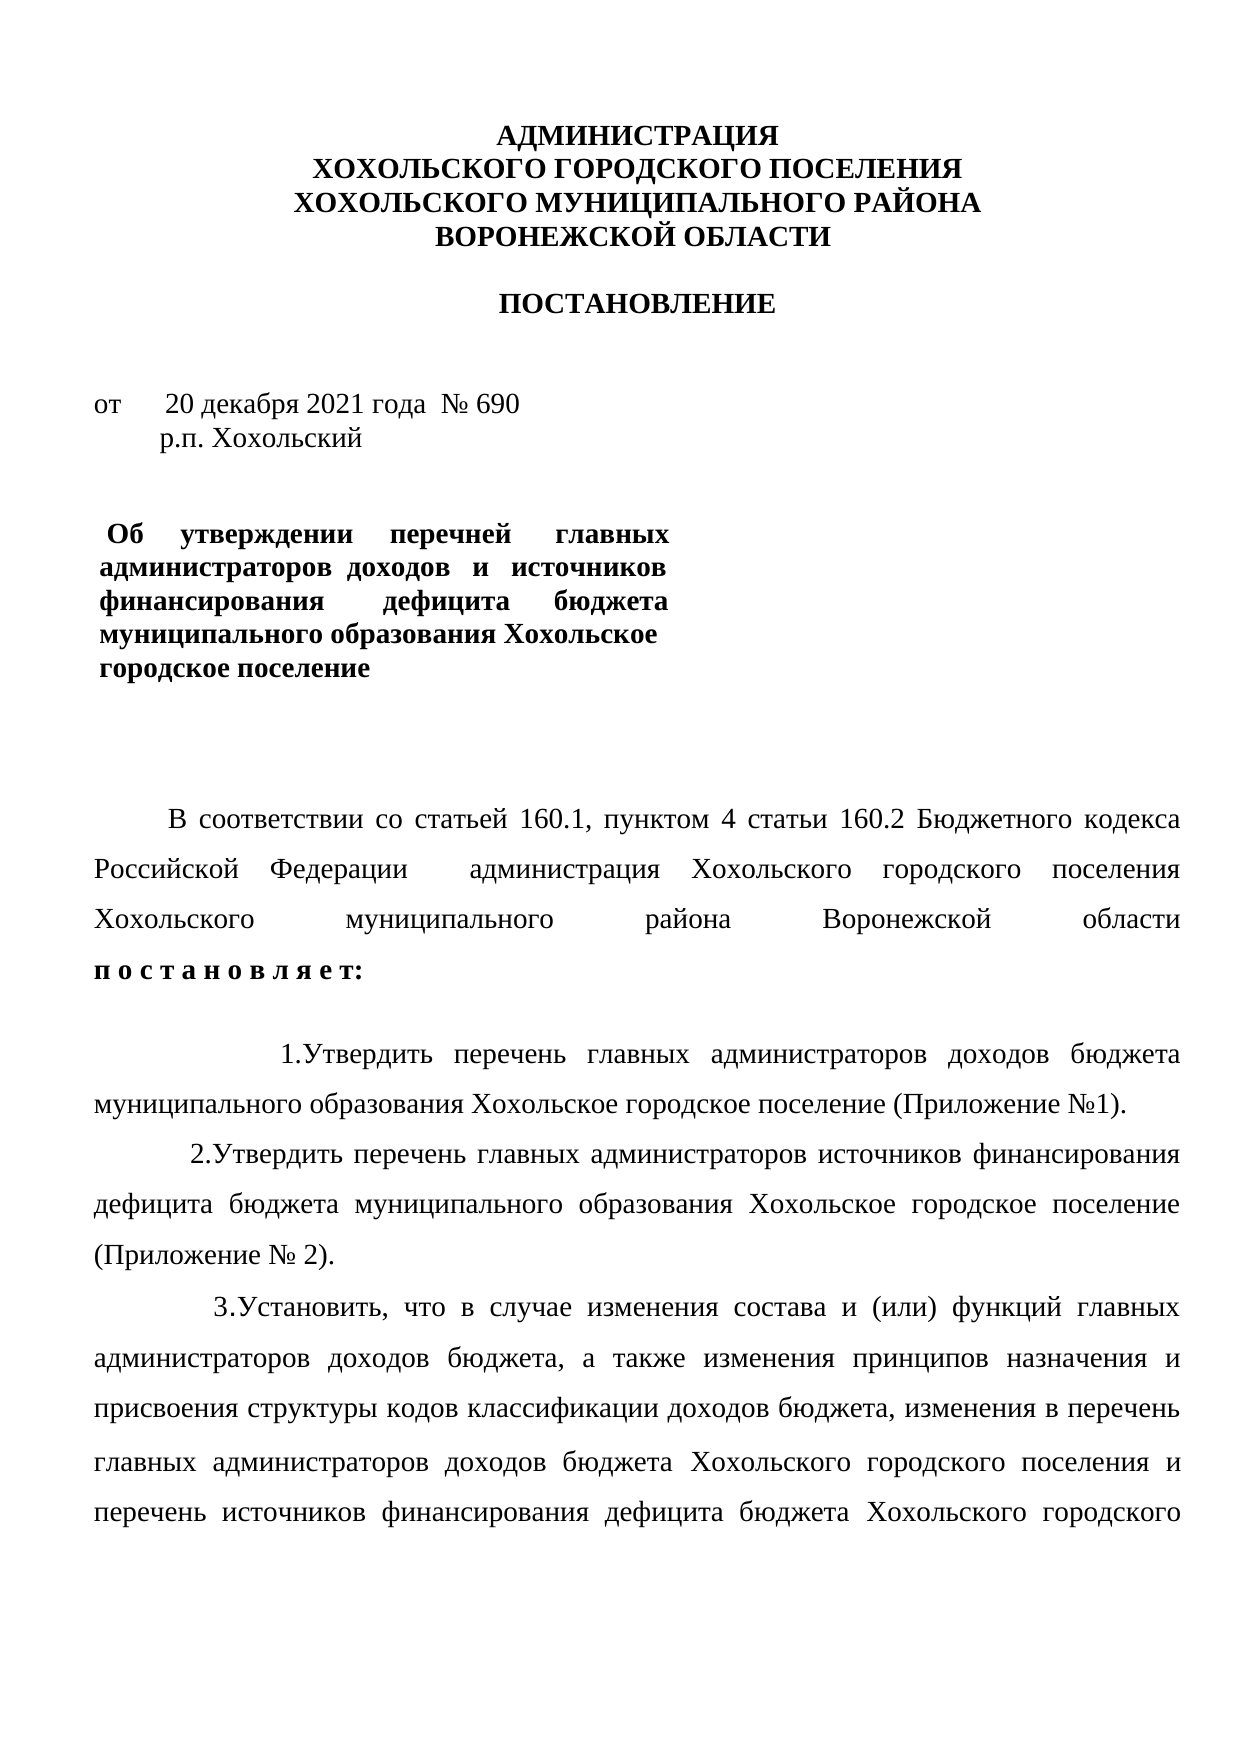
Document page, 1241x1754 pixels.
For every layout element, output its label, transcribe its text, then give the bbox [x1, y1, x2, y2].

text ХОХОЛЬСКОГО ГОРОДСКОГО ПОСЕЛЕНИЯ [94, 152, 1181, 185]
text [94, 1287, 1181, 1528]
text 2.Утвердить перечень главных администраторов источников финансирования дефицита бюджета муниципального образования Хохольское городское поселение (Приложение № 2). [94, 1136, 1181, 1271]
text р.п. Хохольский [94, 420, 1181, 453]
subtitle ПОСТАНОВЛЕНИЕ [94, 286, 1181, 319]
text ВОРОНЕЖСКОЙ ОБЛАСТИ [94, 219, 1172, 252]
text от 20 декабря 2021 года № 690 [94, 386, 1181, 420]
text ХОХОЛЬСКОГО МУНИЦИПАЛЬНОГО РАЙОНА [94, 185, 1181, 219]
text В соответствии со статьей 160.1, пунктом 4 статьи 160.2 Бюджетного кодекса Российской Федерации администрация Хохольского городского поселения Хохольского муниципального района Воронежской области п о с т а н о в л я е т: [94, 801, 1181, 985]
text АДМИНИСТРАЦИЯ [94, 118, 1181, 152]
text 1.Утвердить перечень главных администраторов доходов бюджета муниципального образования Хохольское городское поселение (Приложение №1). [94, 1036, 1181, 1119]
